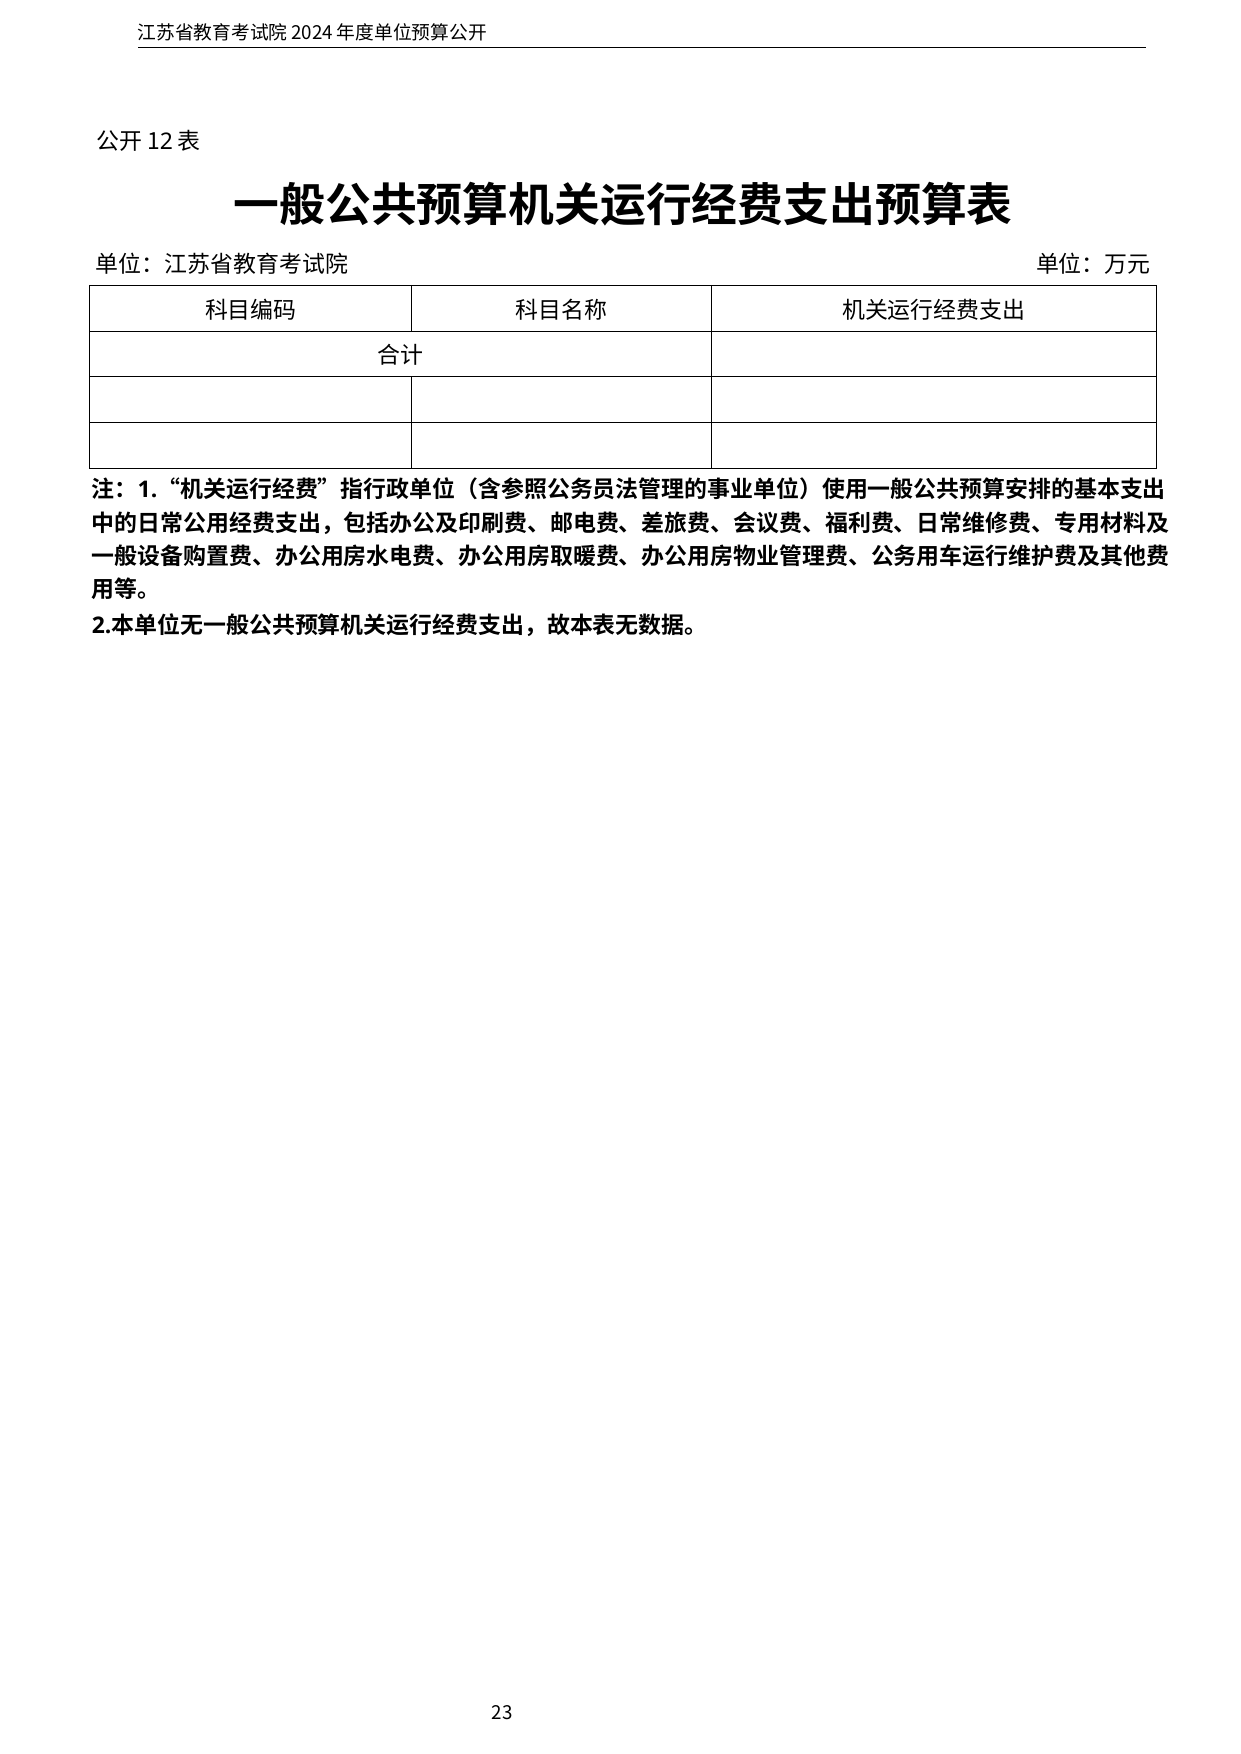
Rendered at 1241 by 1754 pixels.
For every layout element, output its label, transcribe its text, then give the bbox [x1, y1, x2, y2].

table_cell 科目名称 [412, 286, 711, 331]
table_cell 机关运行经费支出 [712, 286, 1156, 331]
table_cell 合计 [90, 332, 711, 376]
table_cell [412, 423, 711, 468]
table_cell [90, 377, 411, 422]
table_header 公开12表 [90, 115, 1156, 162]
table_cell [712, 332, 1156, 376]
table_cell 单位：江苏省教育考试院 [90, 240, 911, 285]
table_cell [412, 377, 711, 422]
text 注：1.“机关运行经费”指行政单位（含参照公务员法管理的事业单位）使用一般公共预算安排的基本支出中的日常公用经费支出，包括办公及印刷费、邮电费、差旅费、会议费、福利费、日常维修费、专用材料及一般设备购置费、办公用房水电费、办公用房取暖费、办公用房物业管理费、公务用车运行维护费及其他费用等。 [92, 471, 1169, 604]
table_cell 科目编码 [90, 286, 411, 331]
table_cell 单位：万元 [911, 240, 1156, 285]
table_cell [90, 423, 411, 468]
table_cell [712, 377, 1156, 422]
text 2.本单位无一般公共预算机关运行经费支出，故本表无数据。 [92, 607, 1146, 640]
table_cell [712, 423, 1156, 468]
table_cell 一般公共预算机关运行经费支出预算表 [90, 162, 1156, 240]
